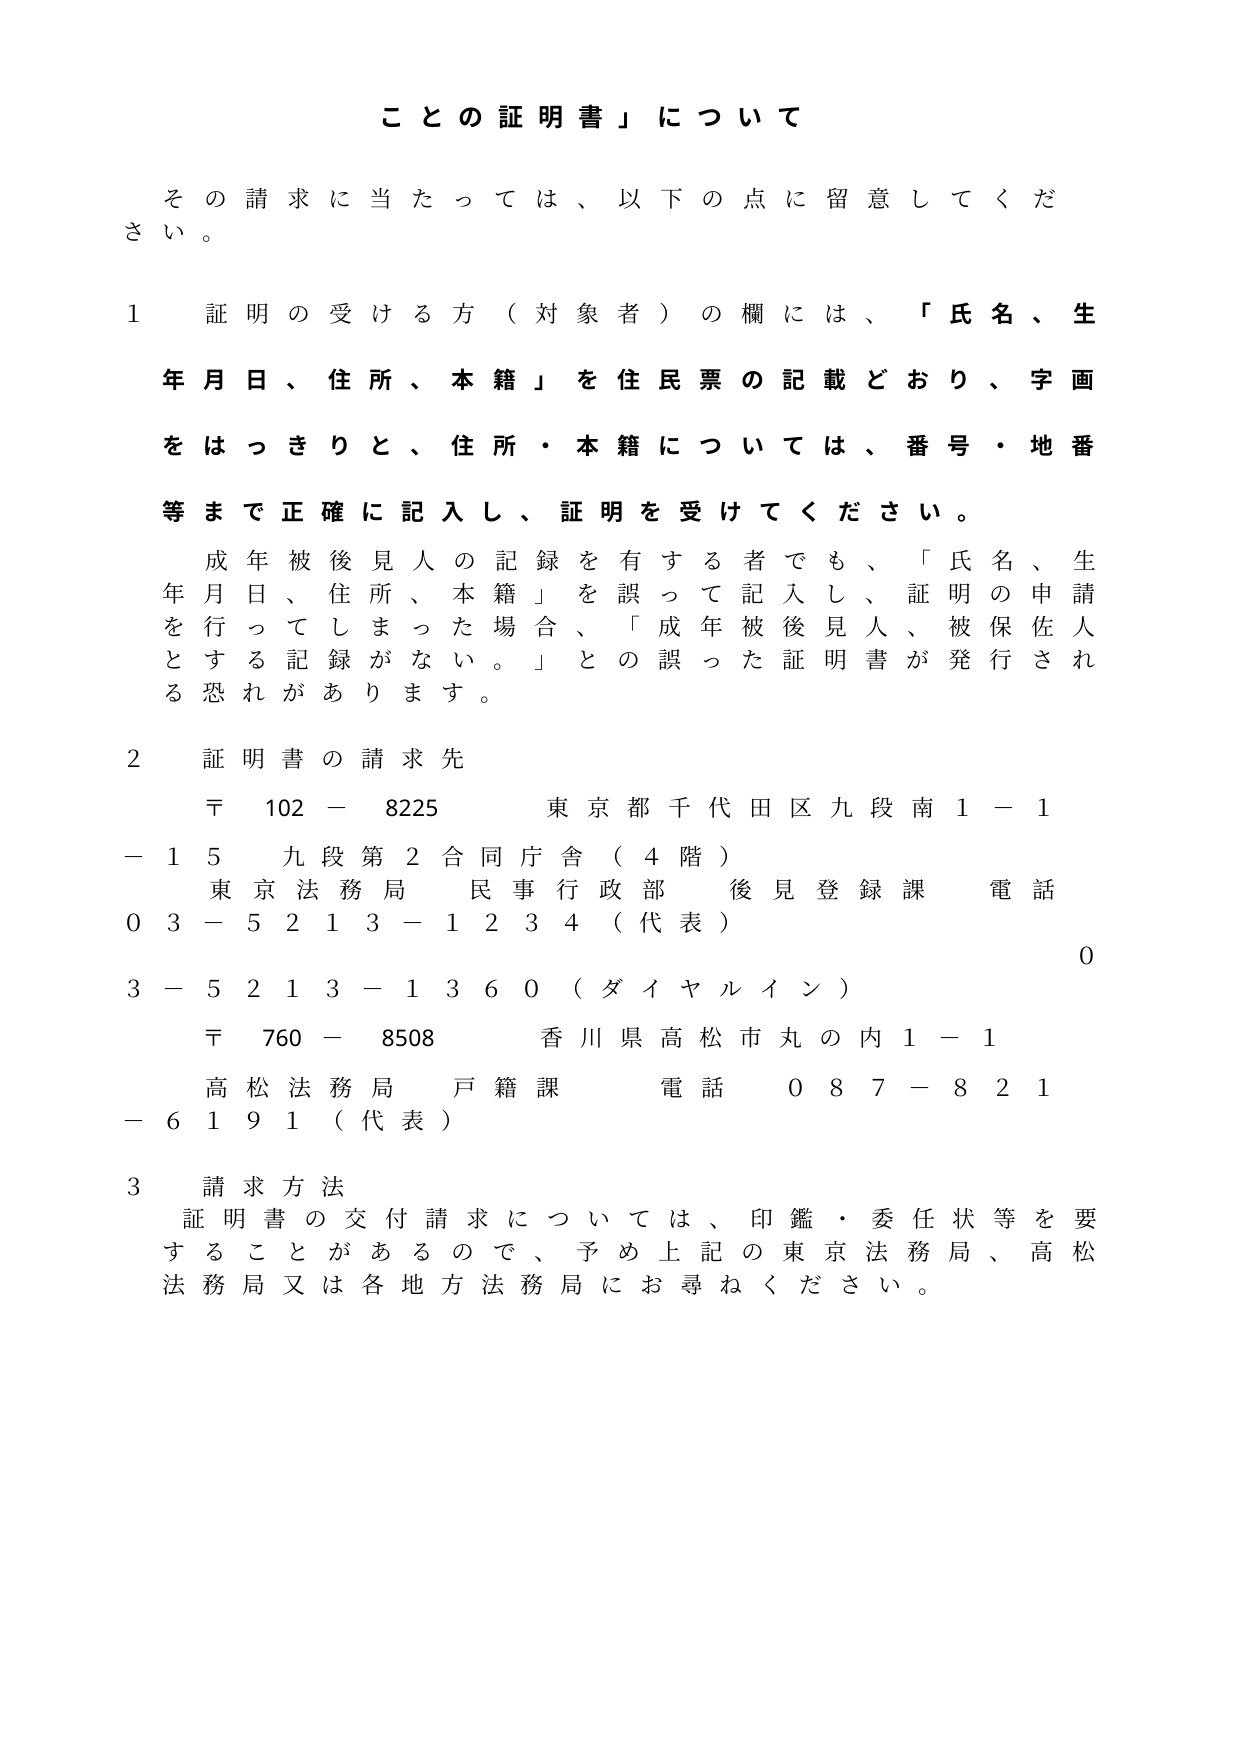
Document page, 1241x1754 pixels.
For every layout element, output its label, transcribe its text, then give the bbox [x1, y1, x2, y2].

text 高松法務局 戸籍課 電話 ０８７－８２１－６１９１（代表） [123, 1070, 1073, 1136]
text 証明書の交付請求については、印鑑・委任状等を要することがあるので、予め上記の東京法務局、高松法務局又は各地方法務局にお尋ねください。 [143, 1201, 1113, 1300]
text 〒102－8225 東京都千代田区九段南１－１－１５ 九段第２合同庁舎（４階） [123, 773, 1073, 872]
text 〒760－8508 香川県高松市丸の内１－１ [123, 1004, 1073, 1070]
text ２ 証明書の請求先 [123, 741, 1073, 773]
text １ 証明の受ける方（対象者）の欄には、「氏名、生年月日、住所、本籍」を住民票の記載どおり、字画をはっきりと、住所・本籍については、番号・地番等まで正確に記入し、証明を受けてください。 [123, 280, 1113, 543]
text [123, 82, 1073, 148]
text 成年被後見人の記録を有する者でも、「氏名、生年月日、住所、本籍」を誤って記入し、証明の申請を行ってしまった場合、「成年被後見人、被保佐人とする記録がない。」との誤った証明書が発行される恐れがあります。 [123, 543, 1113, 708]
text ０３－５２１３－１３６０（ダイヤルイン） [123, 938, 1115, 1004]
text その請求に当たっては、以下の点に留意してください。 [123, 181, 1073, 247]
text 東京法務局 民事行政部 後見登録課 電話 ０３－５２１３－１２３４（代表） [123, 872, 1073, 938]
text ３ 請求方法 [123, 1168, 1073, 1201]
